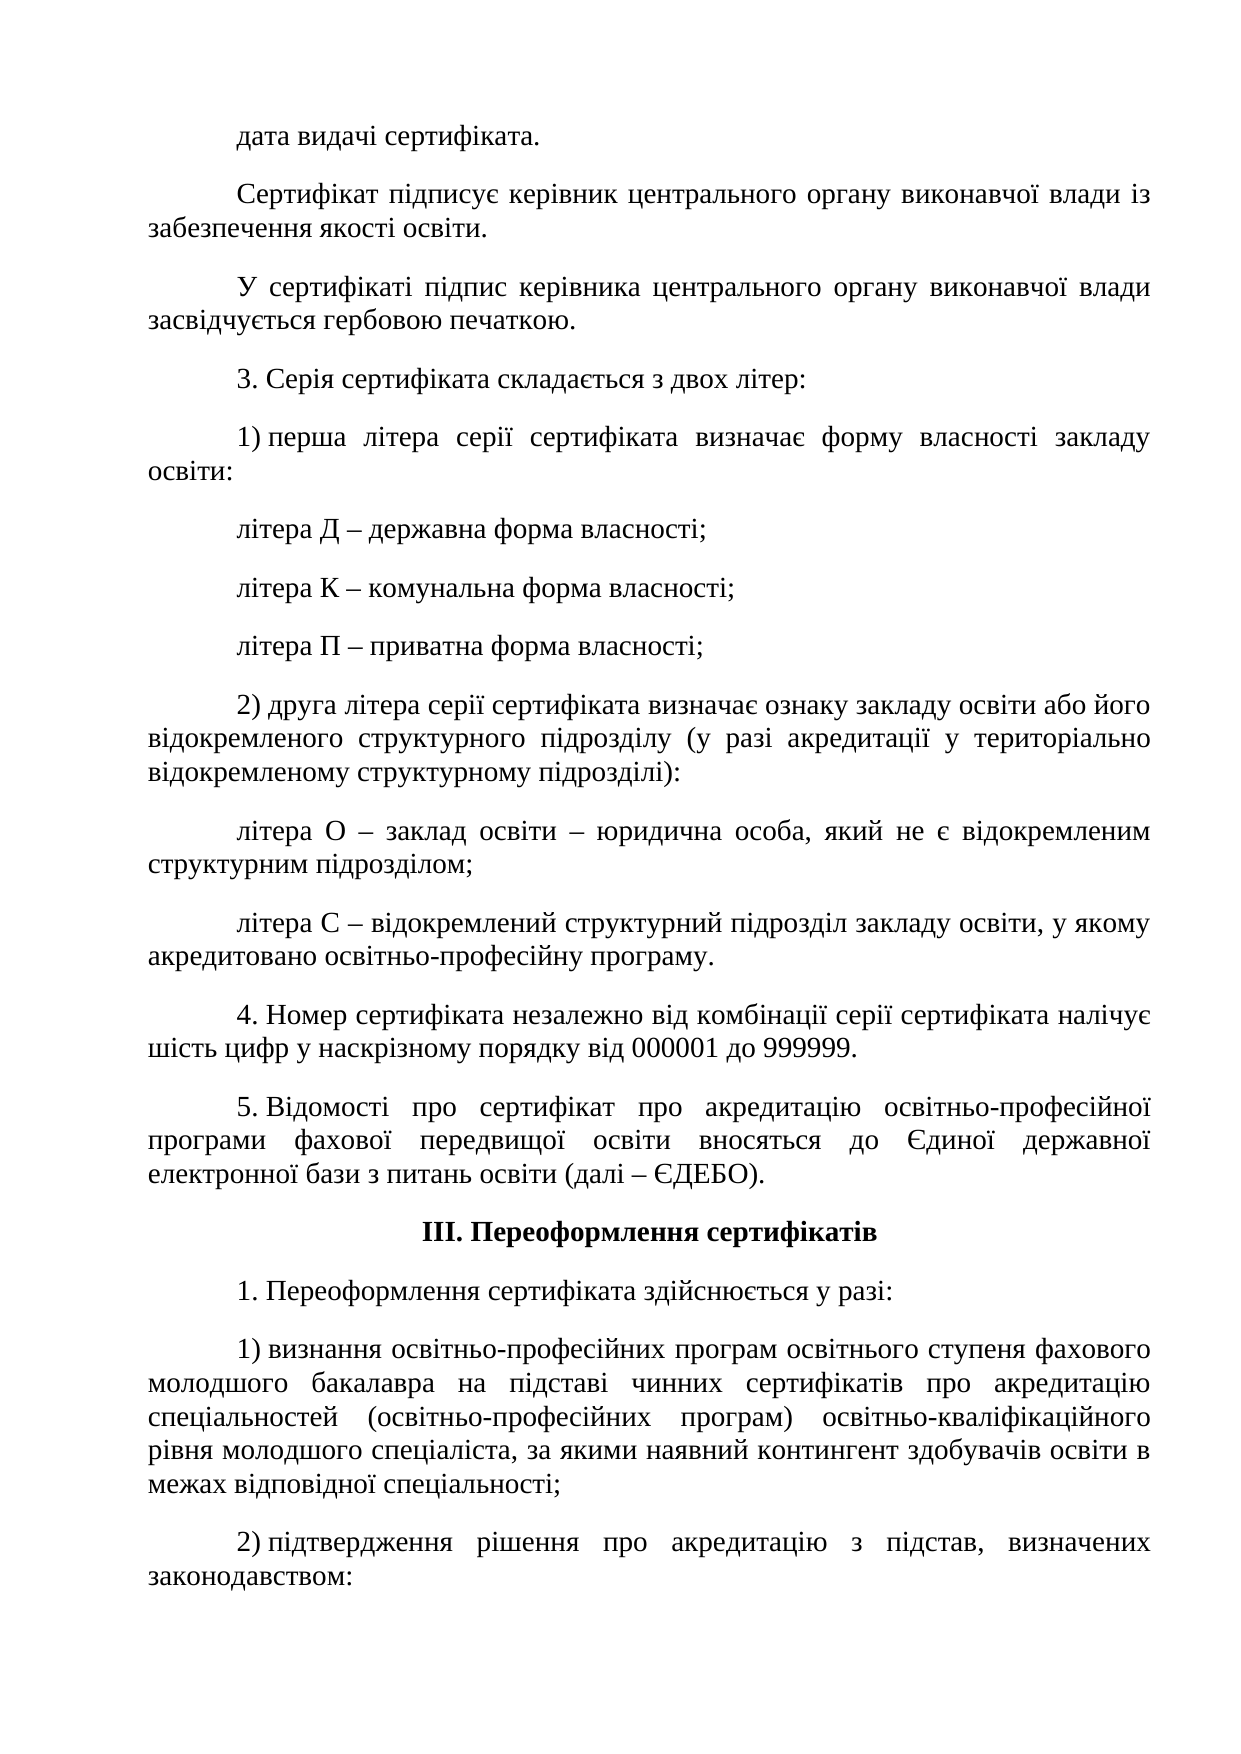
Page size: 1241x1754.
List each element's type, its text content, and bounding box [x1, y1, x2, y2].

text ІІІ. Переоформлення сертифікатів [148, 1214, 1152, 1248]
text літера Д – державна форма власності; [148, 511, 1152, 545]
text 4. Номер сертифіката незалежно від комбінації серії сертифіката налічує шість цифр у наскрізному порядку від 000001 до 999999. [148, 997, 1152, 1064]
text Сертифікат підписує керівник центрального органу виконавчої влади із забезпечення якості освіти. [148, 177, 1152, 244]
text 3. Серія сертифіката складається з двох літер: [148, 361, 1152, 394]
text 1. Переоформлення сертифіката здійснюється у разі: [148, 1273, 1152, 1307]
text літера С – відокремлений структурний підрозділ закладу освіти, у якому акредитовано освітньо-професійну програму. [148, 905, 1152, 972]
text літера О – заклад освіти – юридична особа, який не є відокремленим структурним підрозділом; [148, 813, 1152, 880]
text 1) визнання освітньо-професійних програм освітнього ступеня фахового молодшого бакалавра на підставі чинних сертифікатів про акредитацію спеціальностей (освітньо-професійних програм) освітньо-кваліфікаційного рівня молодшого спеціаліста, за якими наявний контингент здобувачів освіти в межах відповідної спеціальності; [148, 1332, 1152, 1499]
text дата видачі сертифіката. [148, 118, 1152, 152]
text літера К – комунальна форма власності; [148, 570, 1152, 603]
text літера П – приватна форма власності; [148, 628, 1152, 662]
text У сертифікаті підпис керівника центрального органу виконавчої влади засвідчується гербовою печаткою. [148, 269, 1152, 336]
text 1) перша літера серії сертифіката визначає форму власності закладу освіти: [148, 419, 1152, 486]
text 5. Відомості про сертифікат про акредитацію освітньо-професійної програми фахової передвищої освіти вносяться до Єдиної державної електронної бази з питань освіти (далі – ЄДЕБО). [148, 1089, 1152, 1189]
text 2) друга літера серії сертифіката визначає ознаку закладу освіти або його відокремленого структурного підрозділу (у разі акредитації у територіально відокремленому структурному підрозділі): [148, 687, 1152, 788]
text 2) підтвердження рішення про акредитацію з підстав, визначених законодавством: [148, 1524, 1152, 1591]
